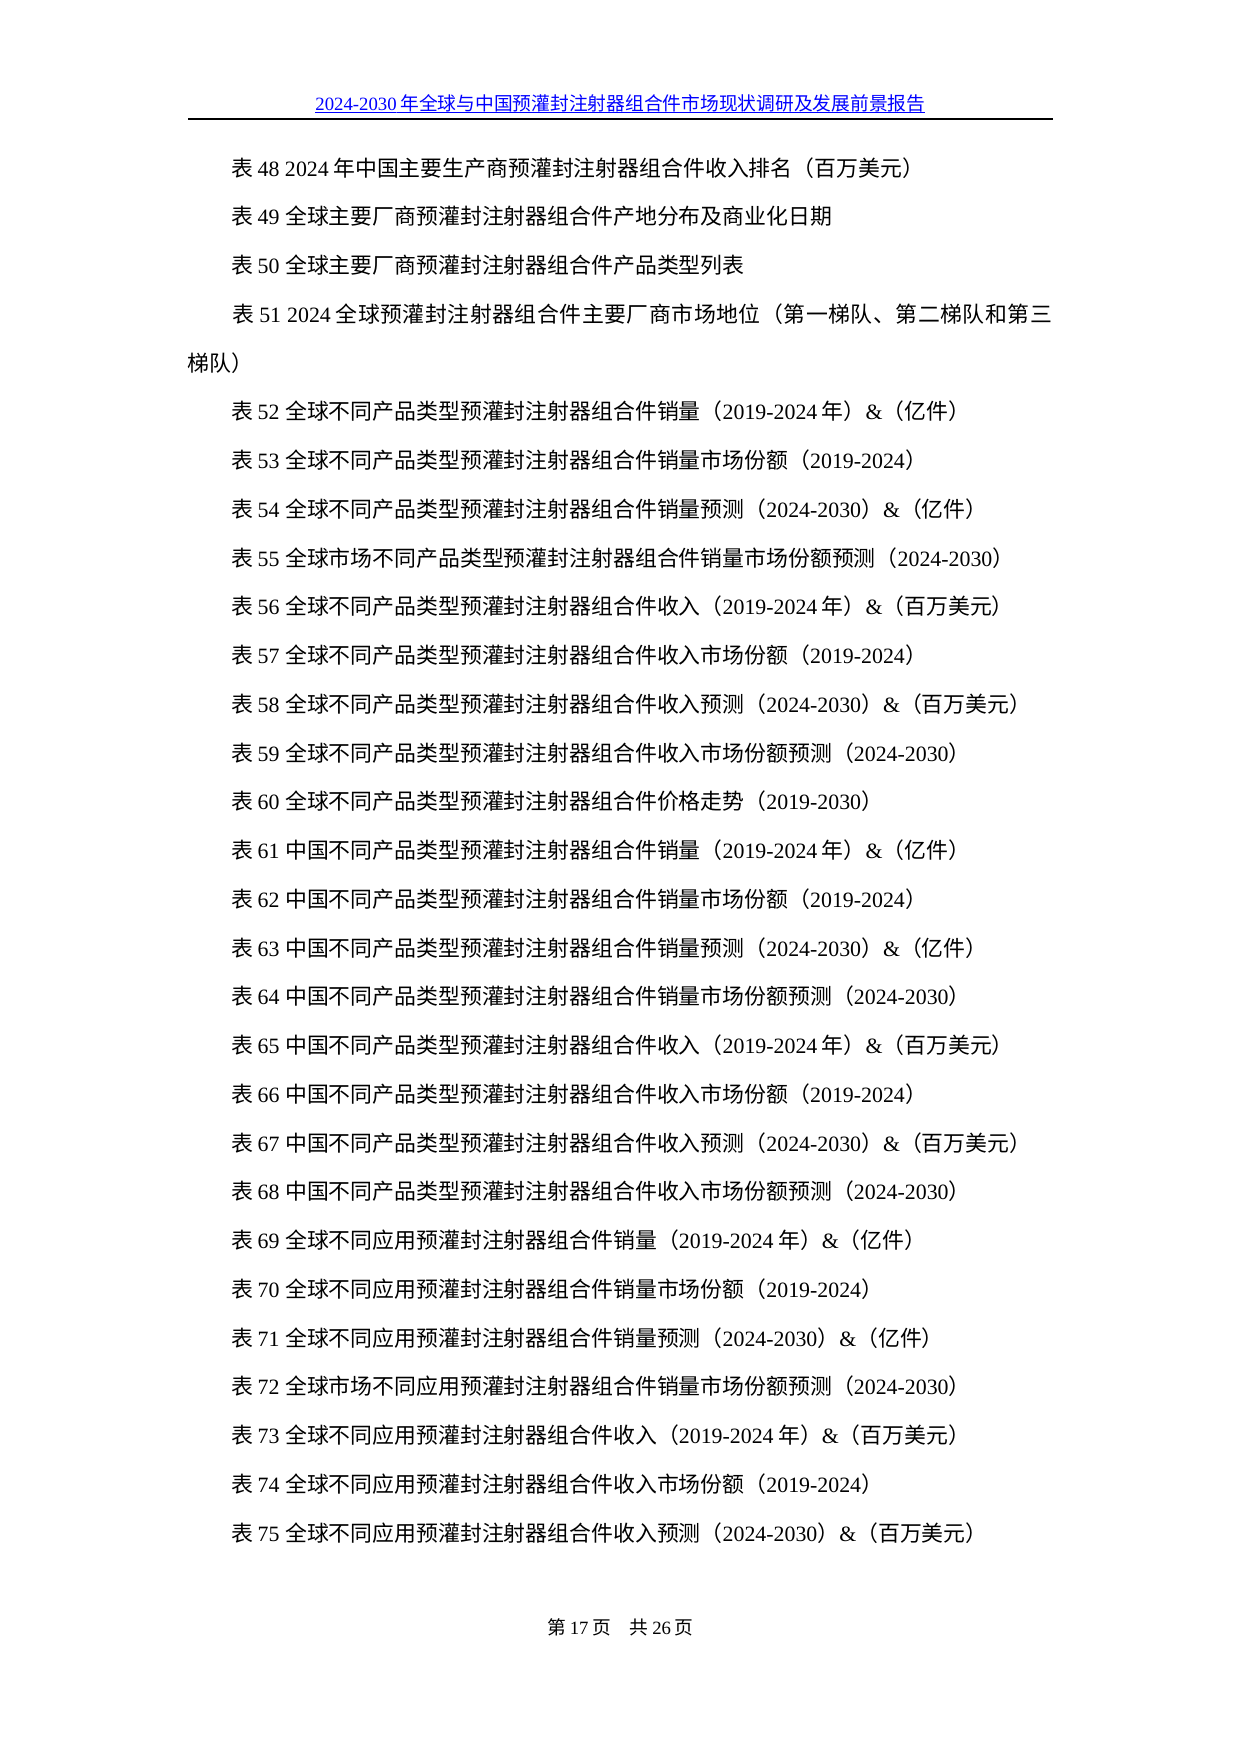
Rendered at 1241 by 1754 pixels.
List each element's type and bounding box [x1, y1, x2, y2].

text [187, 150, 1053, 1548]
